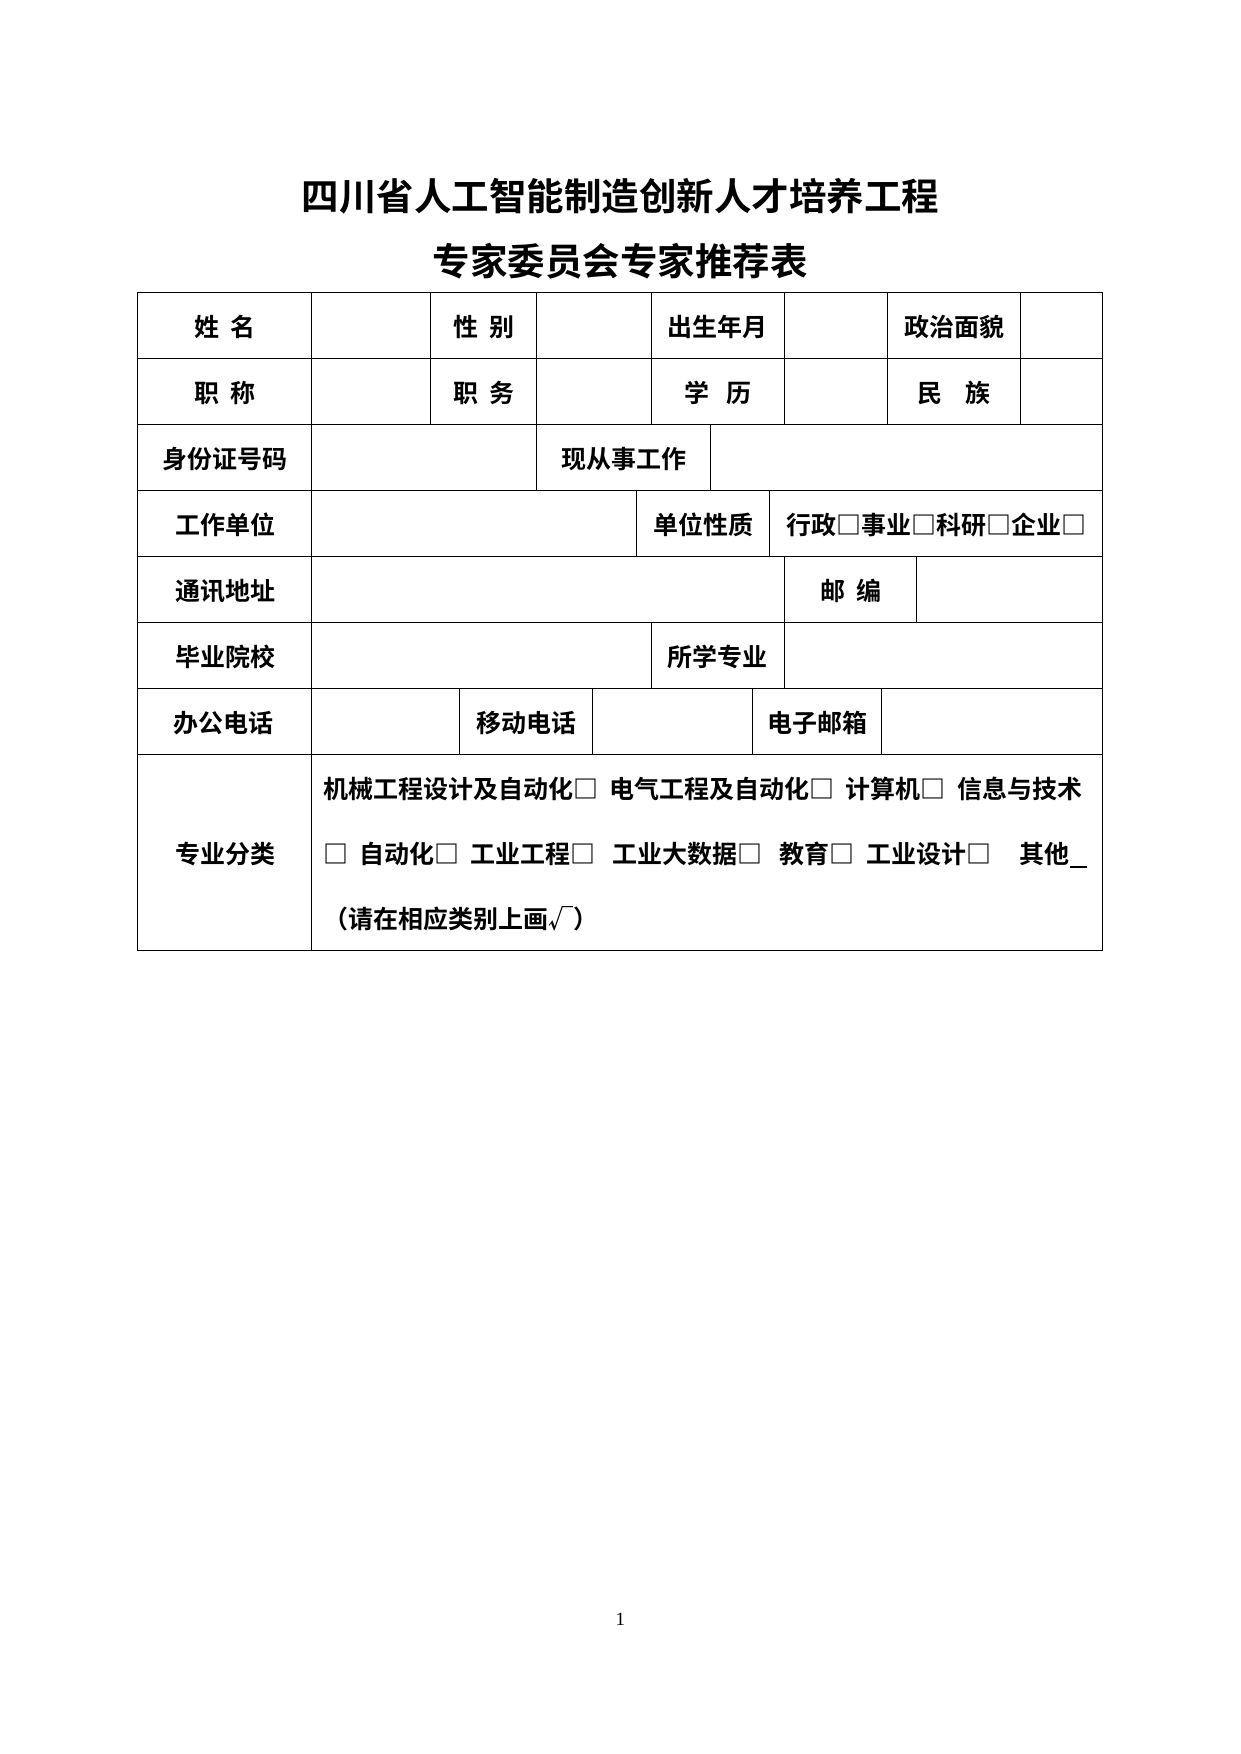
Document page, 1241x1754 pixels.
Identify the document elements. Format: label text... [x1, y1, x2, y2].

table_cell [917, 557, 1102, 622]
table_cell 所学专业 [652, 623, 784, 688]
table_cell [711, 425, 1102, 490]
table_cell [537, 359, 651, 424]
table_cell [785, 359, 887, 424]
table_header [312, 293, 430, 358]
table_header [785, 293, 887, 358]
table_cell 电子邮箱 [753, 689, 881, 754]
table_cell 职 务 [431, 359, 536, 424]
table_header 出生年月 [652, 293, 784, 358]
table_cell [312, 425, 536, 490]
table_cell [312, 359, 430, 424]
table_cell [312, 689, 459, 754]
table_cell 学 历 [652, 359, 784, 424]
table_cell 身份证号码 [138, 425, 311, 490]
text 四川省人工智能制造创新人才培养工程 [187, 162, 1053, 227]
table_cell 职 称 [138, 359, 311, 424]
table_cell 通讯地址 [138, 557, 311, 622]
table_cell 办公电话 [138, 689, 311, 754]
table_cell [593, 689, 752, 754]
table_cell 移动电话 [460, 689, 592, 754]
table_cell [312, 491, 636, 556]
table_cell 民 族 [888, 359, 1020, 424]
table_cell [882, 689, 1102, 754]
table_cell [312, 557, 784, 622]
table_cell 专业分类 [138, 755, 311, 950]
table_cell 工作单位 [138, 491, 311, 556]
text 专家委员会专家推荐表 [187, 227, 1053, 292]
table_cell [312, 623, 651, 688]
table_cell 毕业院校 [138, 623, 311, 688]
table_cell 行政□事业□科研□企业□ [770, 491, 1102, 556]
table_cell [785, 623, 1102, 688]
table_cell 邮 编 [785, 557, 916, 622]
table_header 政治面貌 [888, 293, 1020, 358]
table_header 姓 名 [138, 293, 311, 358]
table_cell 机械工程设计及自动化□ 电气工程及自动化□ 计算机□ 信息与技术□ 自动化□ 工业工程□ 工业大数据□ 教育□ 工业设计□ 其他 （请在相应类别上画√） [312, 755, 1102, 950]
table_header [537, 293, 651, 358]
table_cell [1021, 359, 1102, 424]
table_header 性 别 [431, 293, 536, 358]
table_header [1021, 293, 1102, 358]
table_cell 现从事工作 [537, 425, 710, 490]
table_cell 单位性质 [637, 491, 769, 556]
